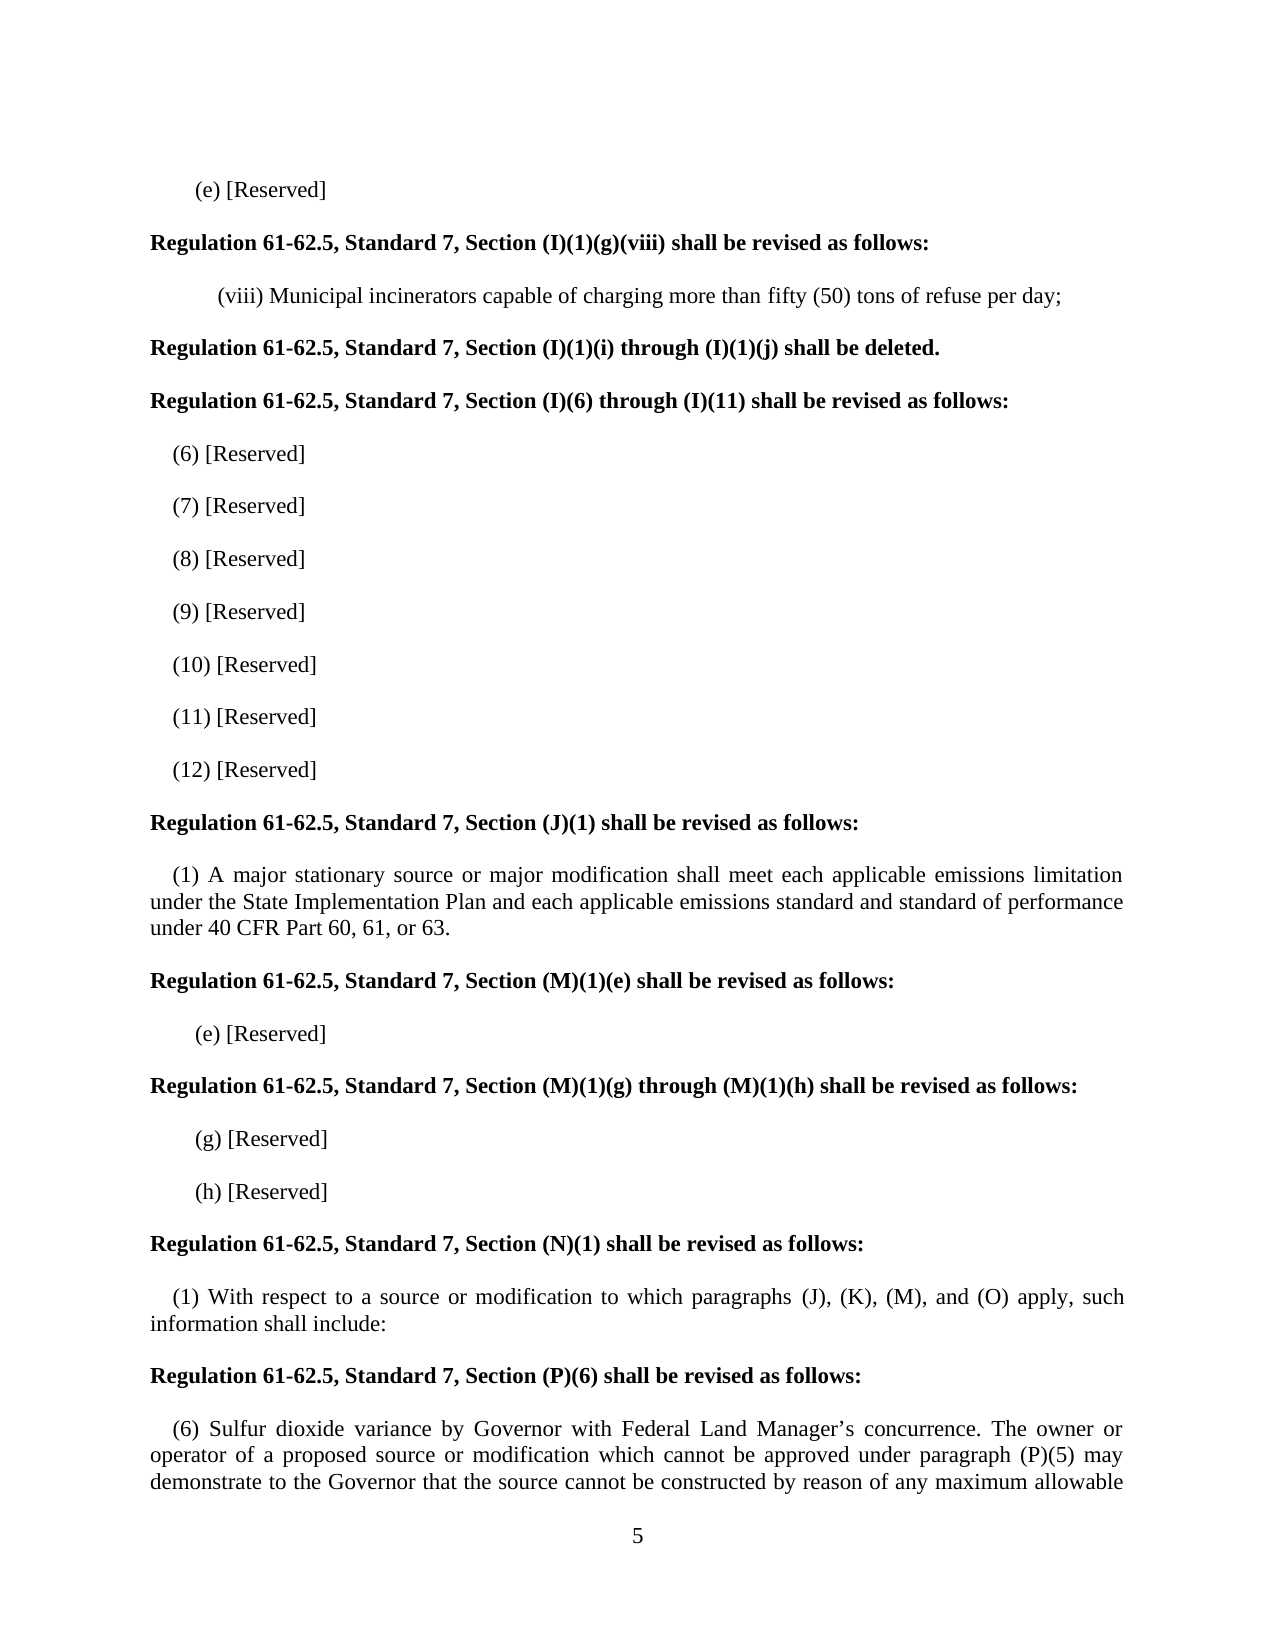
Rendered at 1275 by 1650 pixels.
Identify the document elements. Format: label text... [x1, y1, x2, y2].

text (g) [Reserved] [150, 1125, 1125, 1151]
text Regulation 61-62.5, Standard 7, Section (I)(1)(i) through (I)(1)(j) shall be deleted. [150, 334, 1125, 361]
text (1) With respect to a source or modification to which paragraphs (J), (K), (M), and (O) apply, such information shall include: [150, 1283, 1125, 1336]
text (e) [Reserved] [150, 176, 1125, 203]
text (h) [Reserved] [150, 1178, 1125, 1204]
text Regulation 61-62.5, Standard 7, Section (M)(1)(e) shall be revised as follows: [150, 967, 1125, 993]
text (10) [Reserved] [150, 651, 1125, 677]
text (7) [Reserved] [150, 493, 1125, 519]
text Regulation 61-62.5, Standard 7, Section (M)(1)(g) through (M)(1)(h) shall be revised as follows: [150, 1072, 1125, 1099]
text (12) [Reserved] [150, 756, 1125, 782]
text Regulation 61-62.5, Standard 7, Section (J)(1) shall be revised as follows: [150, 809, 1125, 835]
text Regulation 61-62.5, Standard 7, Section (N)(1) shall be revised as follows: [150, 1231, 1125, 1257]
text (8) [Reserved] [150, 545, 1125, 572]
text Regulation 61-62.5, Standard 7, Section (I)(1)(g)(viii) shall be revised as follows: [150, 229, 1125, 255]
text (viii) Municipal incinerators capable of charging more than fifty (50) tons of refuse per day; [150, 282, 1125, 308]
text (11) [Reserved] [150, 703, 1125, 730]
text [150, 1415, 1125, 1494]
text (6) [Reserved] [150, 440, 1125, 466]
text (9) [Reserved] [150, 598, 1125, 624]
text Regulation 61-62.5, Standard 7, Section (P)(6) shall be revised as follows: [150, 1362, 1125, 1389]
text Regulation 61-62.5, Standard 7, Section (I)(6) through (I)(11) shall be revised as follows: [150, 387, 1125, 413]
text (1) A major stationary source or major modification shall meet each applicable emissions limitation under the State Implementation Plan and each applicable emissions standard and standard of performance under 40 CFR Part 60, 61, or 63. [150, 862, 1125, 941]
text (e) [Reserved] [150, 1020, 1125, 1046]
